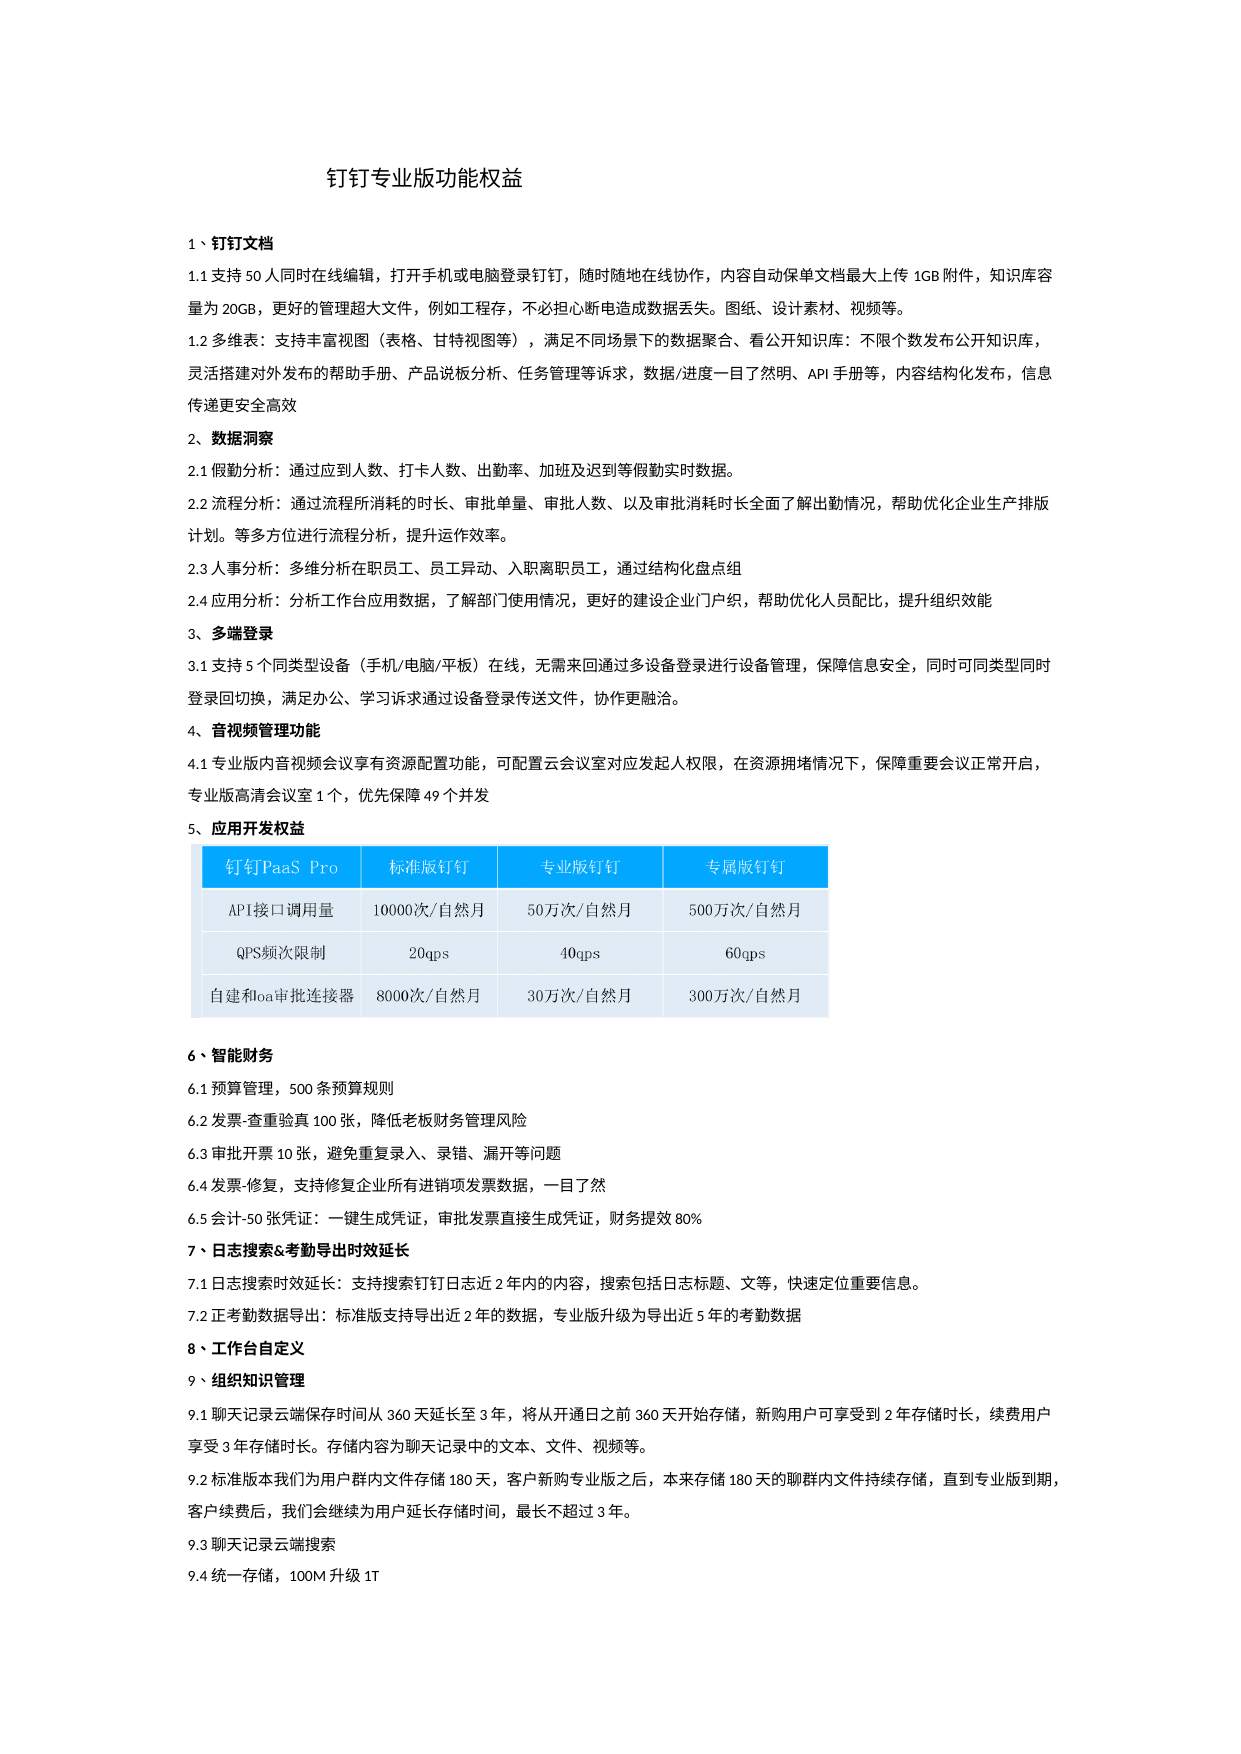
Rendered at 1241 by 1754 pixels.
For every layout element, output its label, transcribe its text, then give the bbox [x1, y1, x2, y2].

text 9.2 标准版本我们为用户群内文件存储180天，客户新购专业版之后，本来存储180天的聊群内文件持续存储，直到专业版到期，客户续费后，我们会继续为用户延长存储时间，最长不超过3年。 [187, 1462, 1053, 1527]
list 6.5会计-50张凭证：一键生成凭证，审批发票直接生成凭证，财务提效80% [187, 1202, 1053, 1234]
list 7.2正考勤数据导出：标准版支持导出近2年的数据，专业版升级为导出近5年的考勤数据 [187, 1299, 1053, 1332]
list 6.3 审批开票10张，避免重复录入、录错、漏开等问题 [187, 1137, 1053, 1169]
list 3.1 支持5个同类型设备（手机/电脑/平板）在线，无需来回通过多设备登录进行设备管理，保障信息安全，同时可同类型同时登录回切换，满足办公、学习诉求通过设备登录传送文件，协作更融洽。 [187, 649, 1053, 714]
picture [191, 844, 830, 1018]
list 2.1 假勤分析：通过应到人数、打卡人数、出勤率、加班及迟到等假勤实时数据。 [187, 454, 1053, 487]
list 6.2 发票-查重验真100张，降低老板财务管理风险 [187, 1104, 1053, 1137]
list 钉钉文档 [187, 227, 1053, 259]
list 7.1日志搜索时效延长：支持搜索钉钉日志近2年内的内容，搜索包括日志标题、文等，快速定位重要信息。 [187, 1267, 1053, 1299]
text 9.3 聊天记录云端搜索 [187, 1527, 1053, 1559]
list 6.1 预算管理，500条预算规则 [187, 1072, 1053, 1104]
text 钉钉专业版功能权益 [187, 162, 1053, 194]
list 2、数据洞察 [187, 422, 1053, 454]
list 2.2 流程分析：通过流程所消耗的时长、审批单量、审批人数、以及审批消耗时长全面了解出勤情况，帮助优化企业生产排版计划。等多方位进行流程分析，提升运作效率。 [187, 487, 1053, 552]
list 智能财务 [187, 1039, 1053, 1072]
list 1.2 多维表：支持丰富视图（表格、甘特视图等），满足不同场景下的数据聚合、看公开知识库：不限个数发布公开知识库，灵活搭建对外发布的帮助手册、产品说板分析、任务管理等诉求，数据/进度一目了然明、API 手册等，内容结构化发布，信息传递更安全高效 [187, 324, 1053, 422]
list 4、音视频管理功能 [187, 714, 1053, 747]
list 2.3人事分析：多维分析在职员工、员工异动、入职离职员工，通过结构化盘点组 [187, 552, 1053, 584]
list 4.1 专业版内音视频会议享有资源配置功能，可配置云会议室对应发起人权限，在资源拥堵情况下，保障重要会议正常开启，专业版高清会议室1个，优先保障49个并发 [187, 747, 1053, 812]
list 1.1支持50人同时在线编辑，打开手机或电脑登录钉钉，随时随地在线协作，内容自动保单文档最大上传1GB附件，知识库容量为20GB，更好的管理超大文件，例如工程存，不必担心断电造成数据丢失。图纸、设计素材、视频等。 [187, 259, 1053, 324]
list 2.4 应用分析：分析工作台应用数据，了解部门使用情况，更好的建设企业门户织，帮助优化人员配比，提升组织效能 [187, 584, 1053, 617]
list 9.1 聊天记录云端保存时间从360天延长至3年，将从开通日之前360天开始存储，新购用户可享受到2年存储时长，续费用户享受3年存储时长。存储内容为聊天记录中的文本、文件、视频等。 [187, 1397, 1053, 1462]
list 工作台自定义 [187, 1332, 1053, 1364]
list 6.4发票-修复，支持修复企业所有进销项发票数据，一目了然 [187, 1169, 1053, 1202]
text 9.4 统一存储，100M升级1T [187, 1559, 1053, 1592]
list 5、应用开发权益 [187, 812, 1053, 844]
list 组织知识管理 [187, 1364, 1053, 1397]
list 3、多端登录 [187, 617, 1053, 649]
list 日志搜索&考勤导出时效延长 [187, 1234, 1053, 1267]
